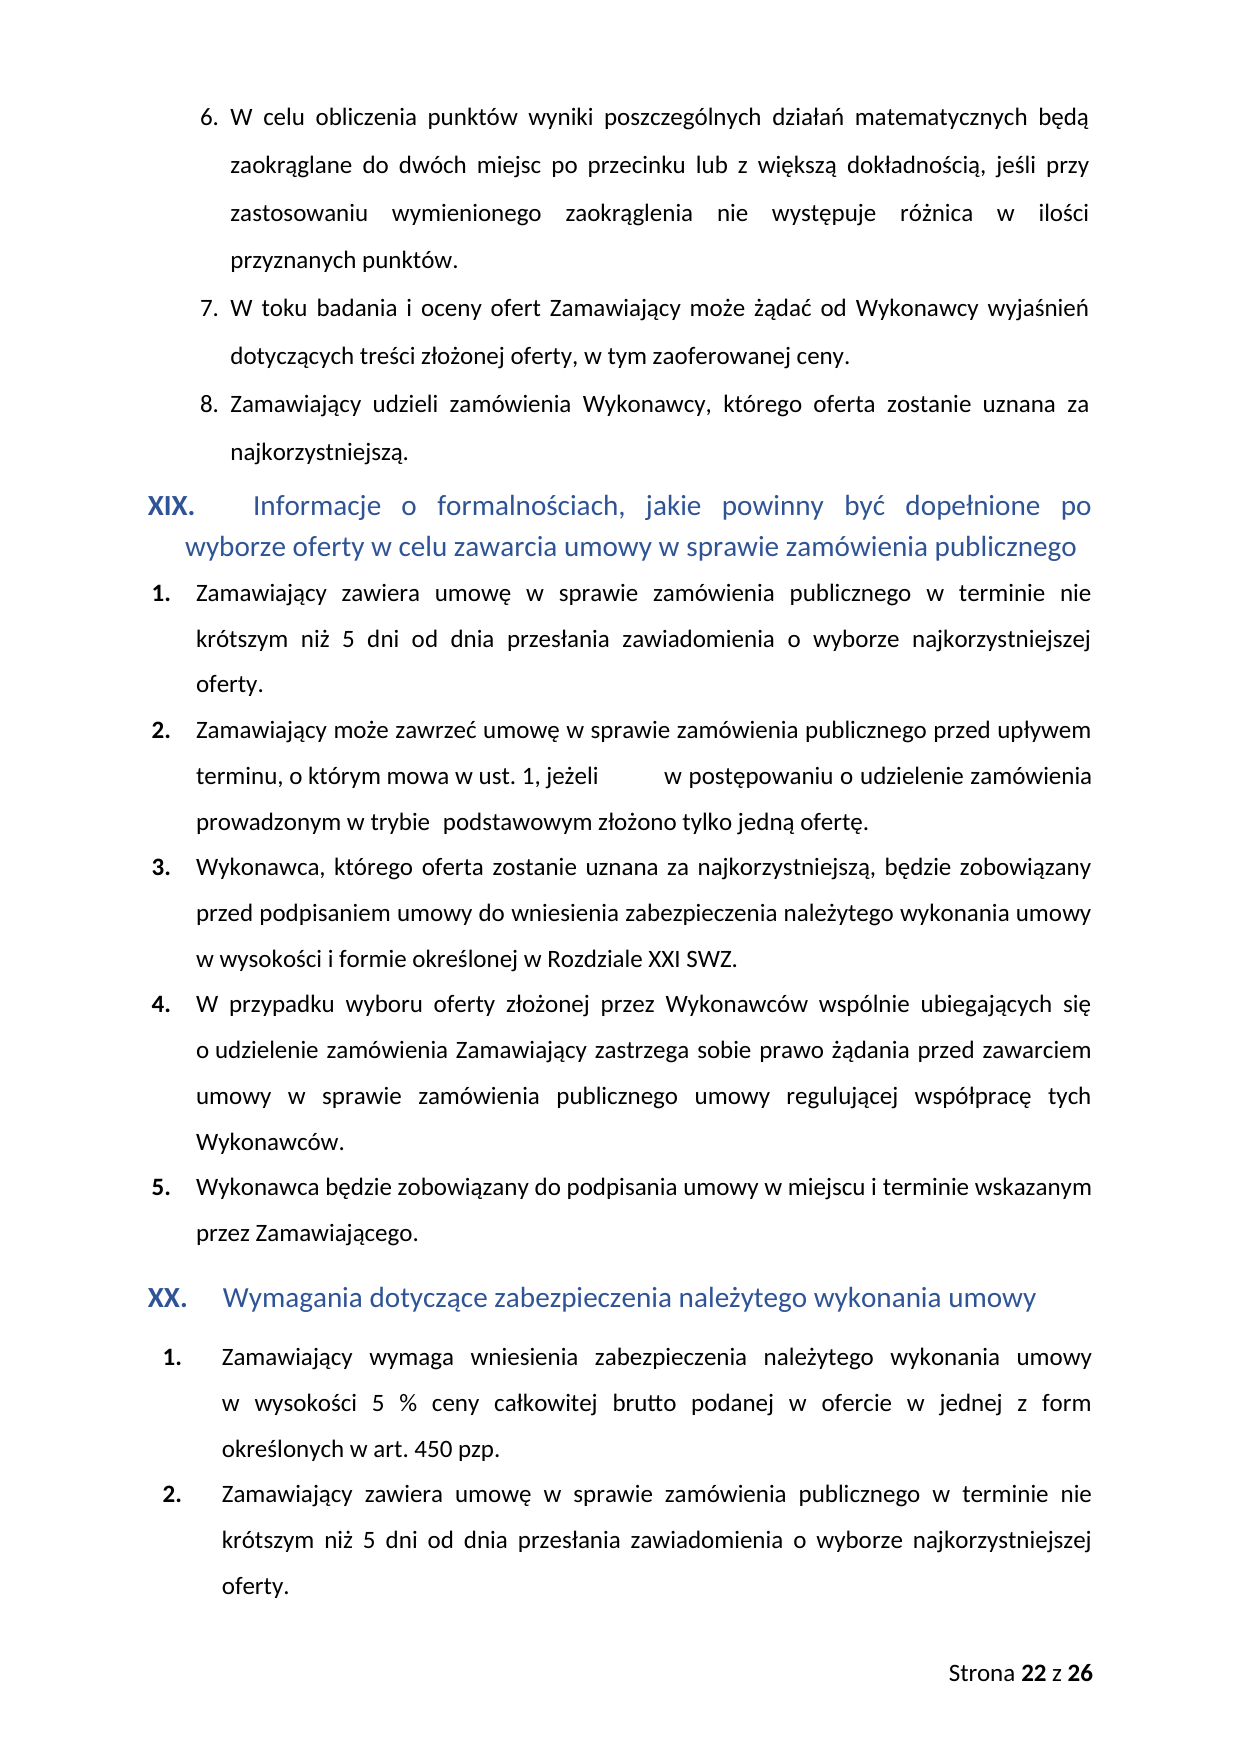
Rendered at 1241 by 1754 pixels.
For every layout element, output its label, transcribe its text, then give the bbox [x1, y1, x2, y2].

subtitle Informacje o formalnościach, jakie powinny być dopełnione po wyborze oferty w celu zawarcia umowy w sprawie zamówienia publicznego [148, 487, 1093, 563]
list Wykonawca będzie zobowiązany do podpisania umowy w miejscu i terminie wskazanym przez Zamawiającego. [151, 1171, 1093, 1248]
list W przypadku wyboru oferty złożonej przez Wykonawców wspólnie ubiegających się o udzielenie zamówienia Zamawiający zastrzega sobie prawo żądania przed zawarciem umowy w sprawie zamówienia publicznego umowy regulującej współpracę tych Wykonawców. [151, 988, 1093, 1156]
list Zamawiający zawiera umowę w sprawie zamówienia publicznego w terminie nie krótszym niż 5 dni od dnia przesłania zawiadomienia o wyborze najkorzystniejszej oferty. [162, 1478, 1093, 1601]
list Wykonawca, którego oferta zostanie uznana za najkorzystniejszą, będzie zobowiązany przed podpisaniem umowy do wniesienia zabezpieczenia należytego wykonania umowy w wysokości i formie określonej w Rozdziale XXI SWZ. [151, 851, 1093, 973]
list W toku badania i oceny ofert Zamawiający może żądać od Wykonawcy wyjaśnień dotyczących treści złożonej oferty, w tym zaoferowanej ceny. [200, 278, 1090, 374]
list Zamawiający udzieli zamówienia Wykonawcy, którego oferta zostanie uznana za najkorzystniejszą. [200, 374, 1090, 470]
subtitle Wymagania dotyczące zabezpieczenia należytego wykonania umowy [148, 1279, 1093, 1315]
list Zamawiający może zawrzeć umowę w sprawie zamówienia publicznego przed upływem terminu, o którym mowa w ust. 1, jeżeli w postępowaniu o udzielenie zamówienia prowadzonym w trybie podstawowym złożono tylko jedną ofertę. [151, 714, 1093, 836]
list W celu obliczenia punktów wyniki poszczególnych działań matematycznych będą zaokrąglane do dwóch miejsc po przecinku lub z większą dokładnością, jeśli przy zastosowaniu wymienionego zaokrąglenia nie występuje różnica w ilości przyznanych punktów. [200, 87, 1090, 278]
list Zamawiający wymaga wniesienia zabezpieczenia należytego wykonania umowy w wysokości 5 % ceny całkowitej brutto podanej w ofercie w jednej z form określonych w art. 450 pzp. [162, 1341, 1093, 1463]
list Zamawiający zawiera umowę w sprawie zamówienia publicznego w terminie nie krótszym niż 5 dni od dnia przesłania zawiadomienia o wyborze najkorzystniejszej oferty. [151, 577, 1093, 699]
